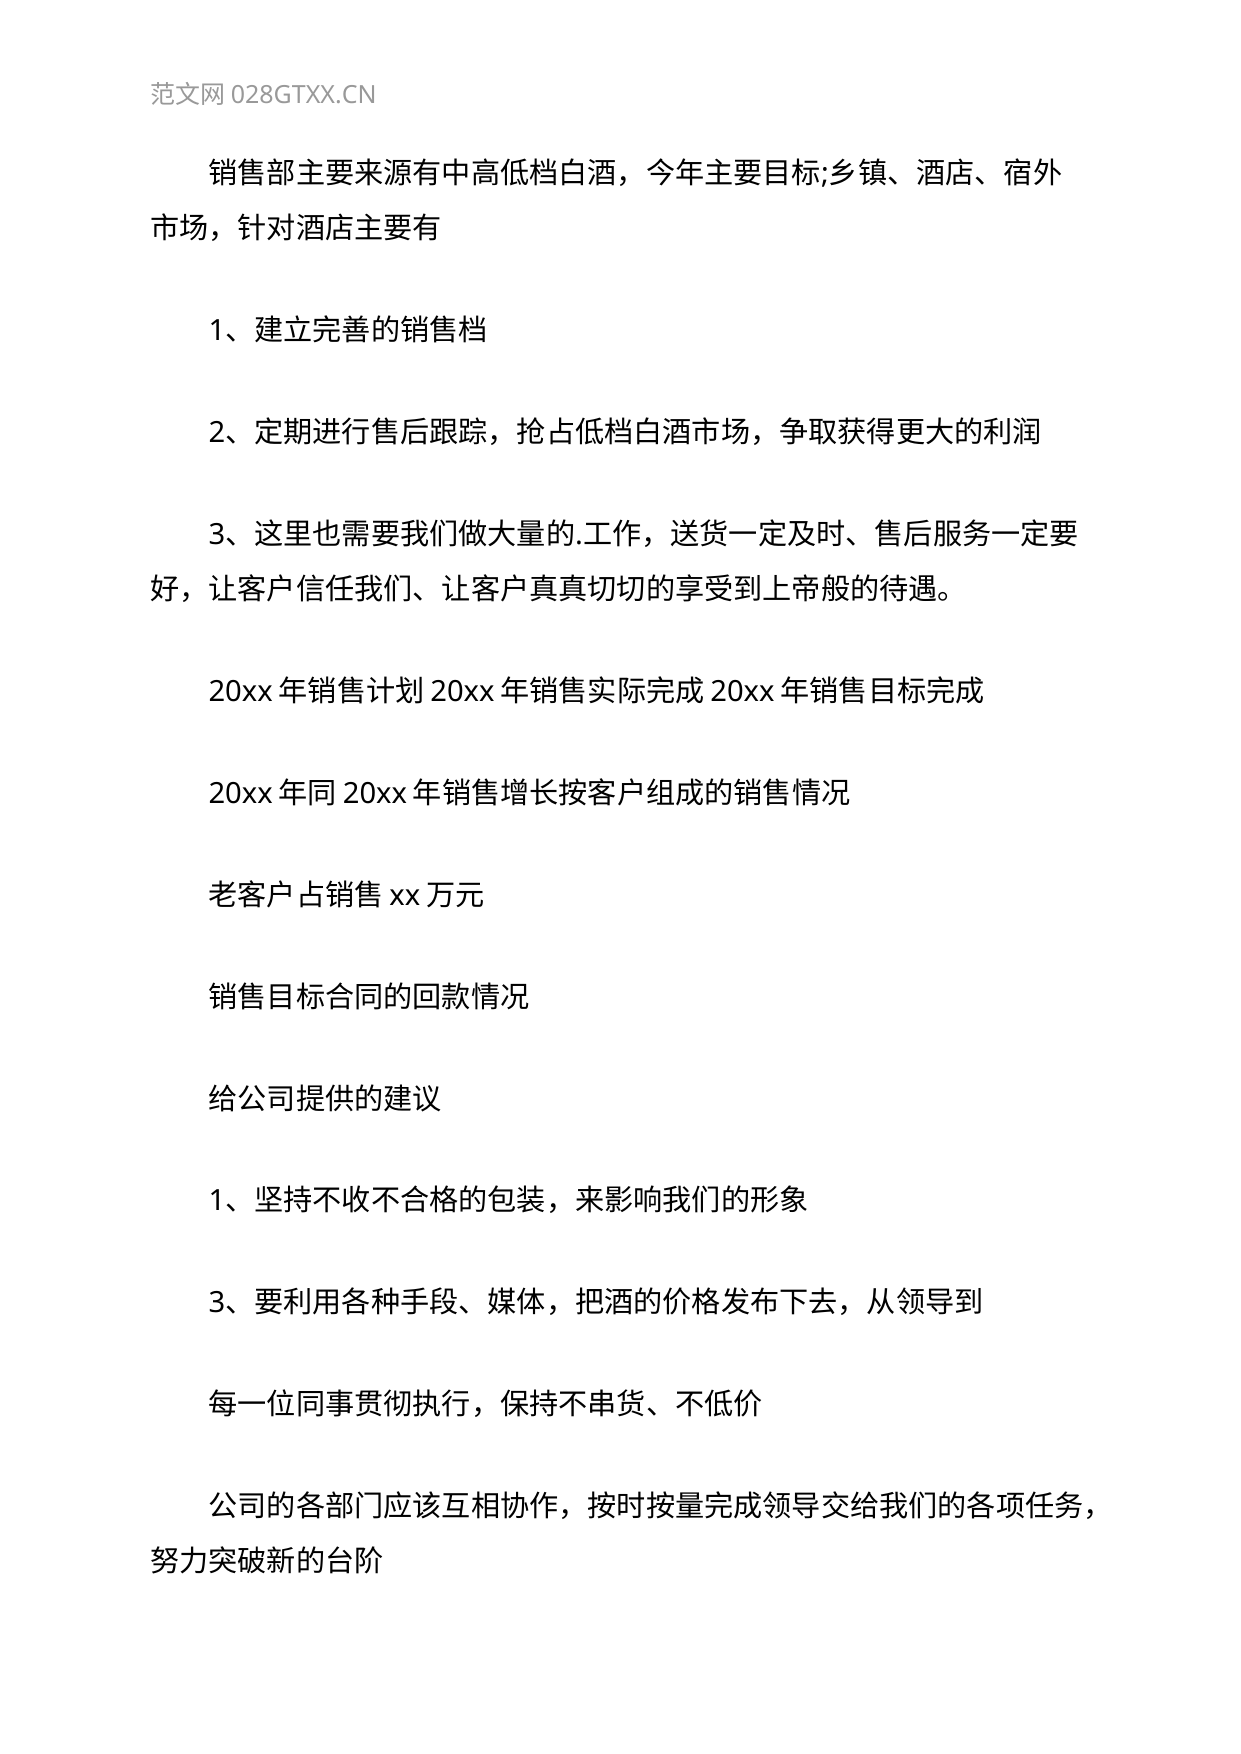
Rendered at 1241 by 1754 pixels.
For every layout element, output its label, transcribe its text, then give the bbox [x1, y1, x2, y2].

text 公司的各部门应该互相协作，按时按量完成领导交给我们的各项任务，努力突破新的台阶 [150, 1483, 1090, 1580]
text 给公司提供的建议 [150, 1075, 1090, 1117]
text 2、定期进行售后跟踪，抢占低档白酒市场，争取获得更大的利润 [150, 409, 1090, 451]
text 1、建立完善的销售档 [150, 307, 1090, 349]
text 销售部主要来源有中高低档白酒，今年主要目标;乡镇、酒店、宿外市场，针对酒店主要有 [150, 150, 1090, 247]
text 销售目标合同的回款情况 [150, 973, 1090, 1016]
text 1、坚持不收不合格的包装，来影响我们的形象 [150, 1177, 1090, 1219]
text 每一位同事贯彻执行，保持不串货、不低价 [150, 1381, 1090, 1423]
text 老客户占销售xx万元 [150, 871, 1090, 914]
text 20xx年销售计划20xx年销售实际完成20xx年销售目标完成 [150, 667, 1090, 710]
text 20xx年同20xx年销售增长按客户组成的销售情况 [150, 769, 1090, 812]
text 3、要利用各种手段、媒体，把酒的价格发布下去，从领导到 [150, 1279, 1090, 1321]
text 3、这里也需要我们做大量的.工作，送货一定及时、售后服务一定要好，让客户信任我们、让客户真真切切的享受到上帝般的待遇。 [150, 511, 1090, 608]
